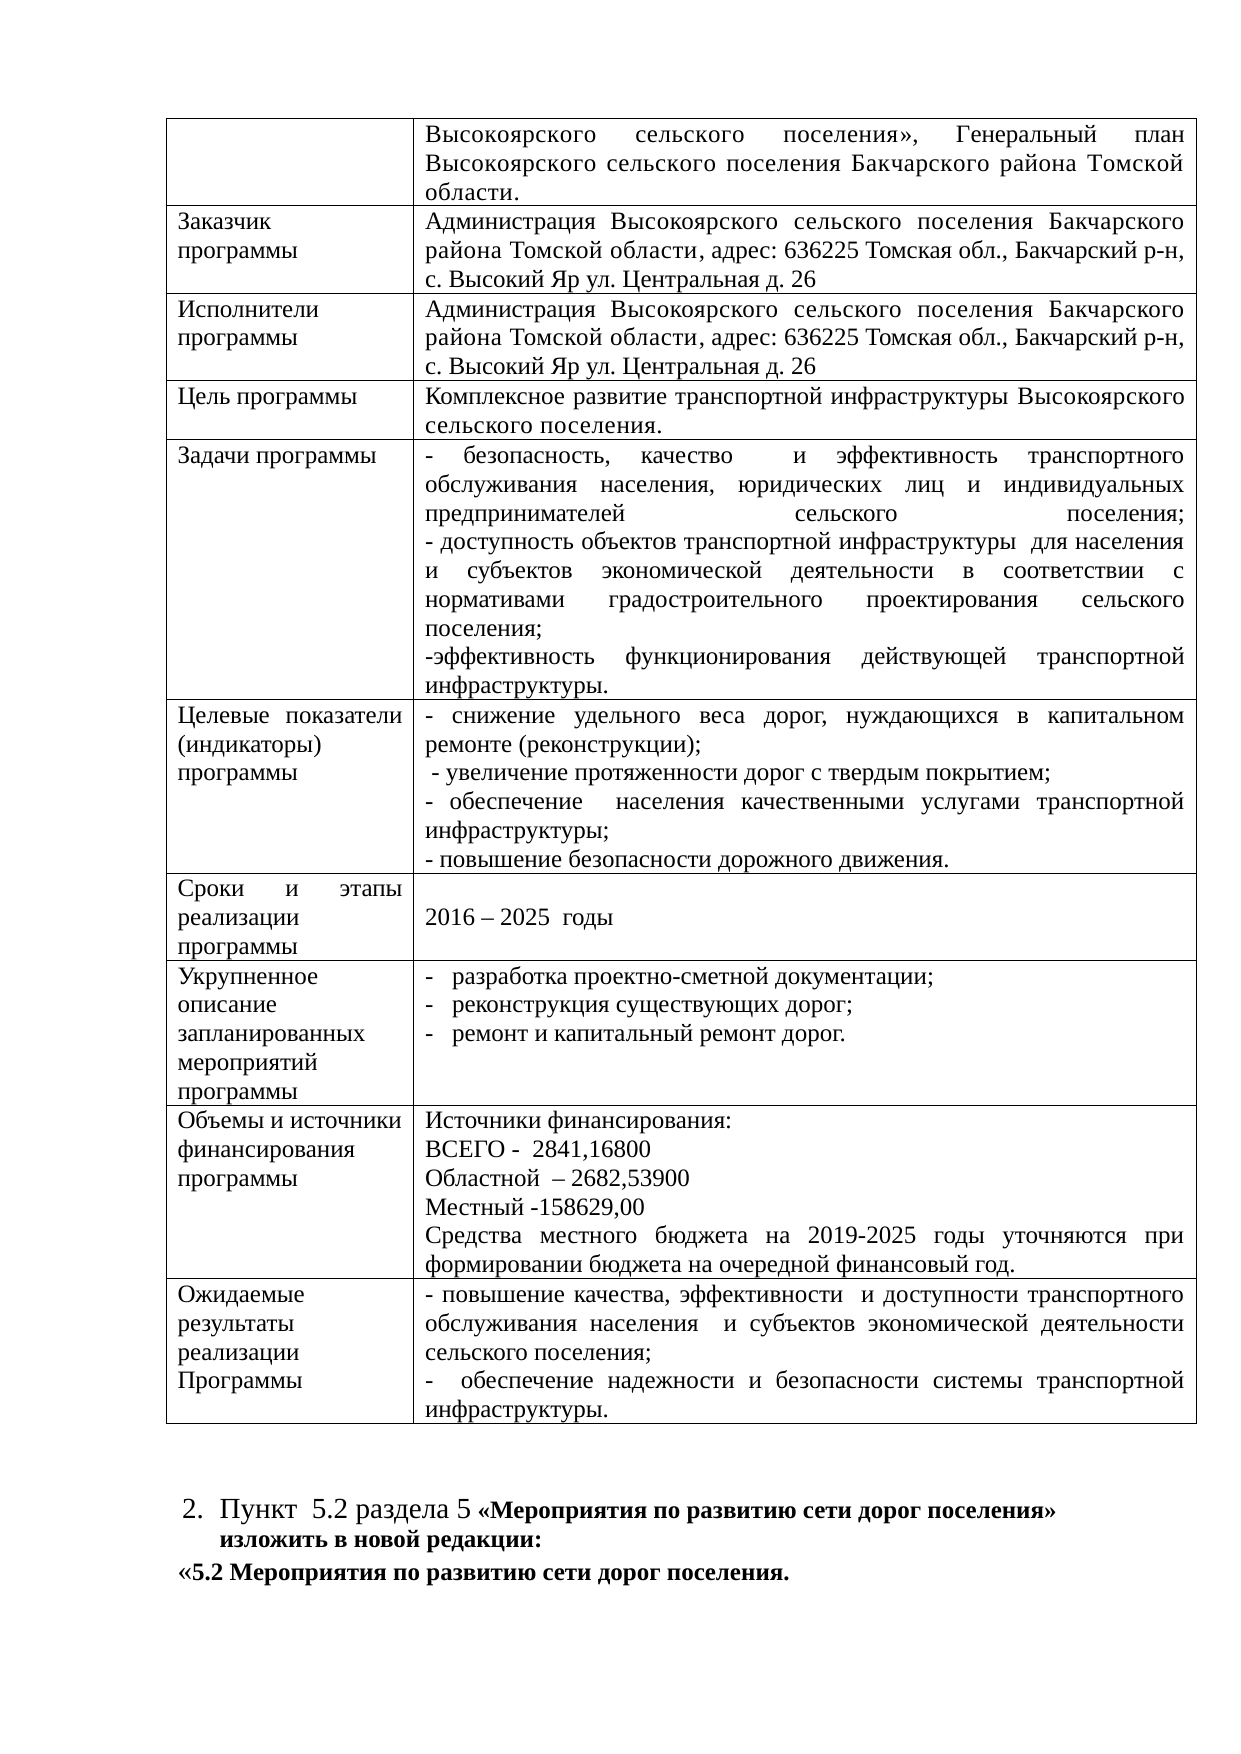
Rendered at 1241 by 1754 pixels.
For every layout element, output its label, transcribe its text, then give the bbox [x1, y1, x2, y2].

table_cell Источники финансирования: ВСЕГО - 2841,16800 Областной – 2682,53900 Местный -158629,00 Средства местного бюджета на 2019-2025 годы уточняются при формировании бюджета на очередной финансовый год. [414, 1106, 1196, 1278]
table_cell - разработка проектно-сметной документации; - реконструкция существующих дорог; - ремонт и капитальный ремонт дорог. [414, 961, 1196, 1104]
table_cell Администрация Высокоярского сельского поселения Бакчарского района Томской области, адрес: 636225 Томская обл., Бакчарский р-н, с. Высокий Яр ул. Центральная д. 26 [414, 294, 1196, 380]
table_cell 2016 – 2025 годы [414, 874, 1196, 960]
table_cell Объемы и источники финансирования программы [167, 1106, 413, 1278]
table_cell Задачи программы [167, 440, 413, 699]
table_cell - безопасность, качество и эффективность транспортного обслуживания населения, юридических лиц и индивидуальных предпринимателей сельского поселения; - доступность объектов транспортной инфраструктуры для населения и субъектов экономической деятельности в соответствии с нормативами градостроительного проектирования сельского поселения; -эффективность функционирования действующей транспортной инфраструктуры. [414, 440, 1196, 699]
table_cell Ожидаемые результаты реализации Программы [167, 1279, 413, 1423]
table_cell Целевые показатели (индикаторы) программы [167, 700, 413, 872]
table_cell Заказчик программы [167, 206, 413, 293]
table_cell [414, 119, 1196, 205]
list Пункт 5.2 раздела 5 «Мероприятия по развитию сети дорог поселения» изложить в новой редакции: [182, 1491, 1152, 1553]
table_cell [167, 119, 413, 205]
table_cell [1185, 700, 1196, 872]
table_cell Исполнители программы [167, 294, 413, 380]
table_cell Сроки и этапы реализации программы [167, 874, 413, 960]
table_cell Укрупненное описание запланированных мероприятий программы [167, 961, 413, 1104]
table_cell Комплексное развитие транспортной инфраструктуры Высокоярского сельского поселения. [414, 381, 1196, 439]
table_cell Цель программы [167, 381, 413, 439]
table_cell Администрация Высокоярского сельского поселения Бакчарского района Томской области, адрес: 636225 Томская обл., Бакчарский р-н, с. Высокий Яр ул. Центральная д. 26 [414, 206, 1196, 293]
table_cell - повышение качества, эффективности и доступности транспортного обслуживания населения и субъектов экономической деятельности сельского поселения; - обеспечение надежности и безопасности системы транспортной инфраструктуры. [414, 1279, 1196, 1423]
text «5.2 Мероприятия по развитию сети дорог поселения. [177, 1553, 1152, 1587]
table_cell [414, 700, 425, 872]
